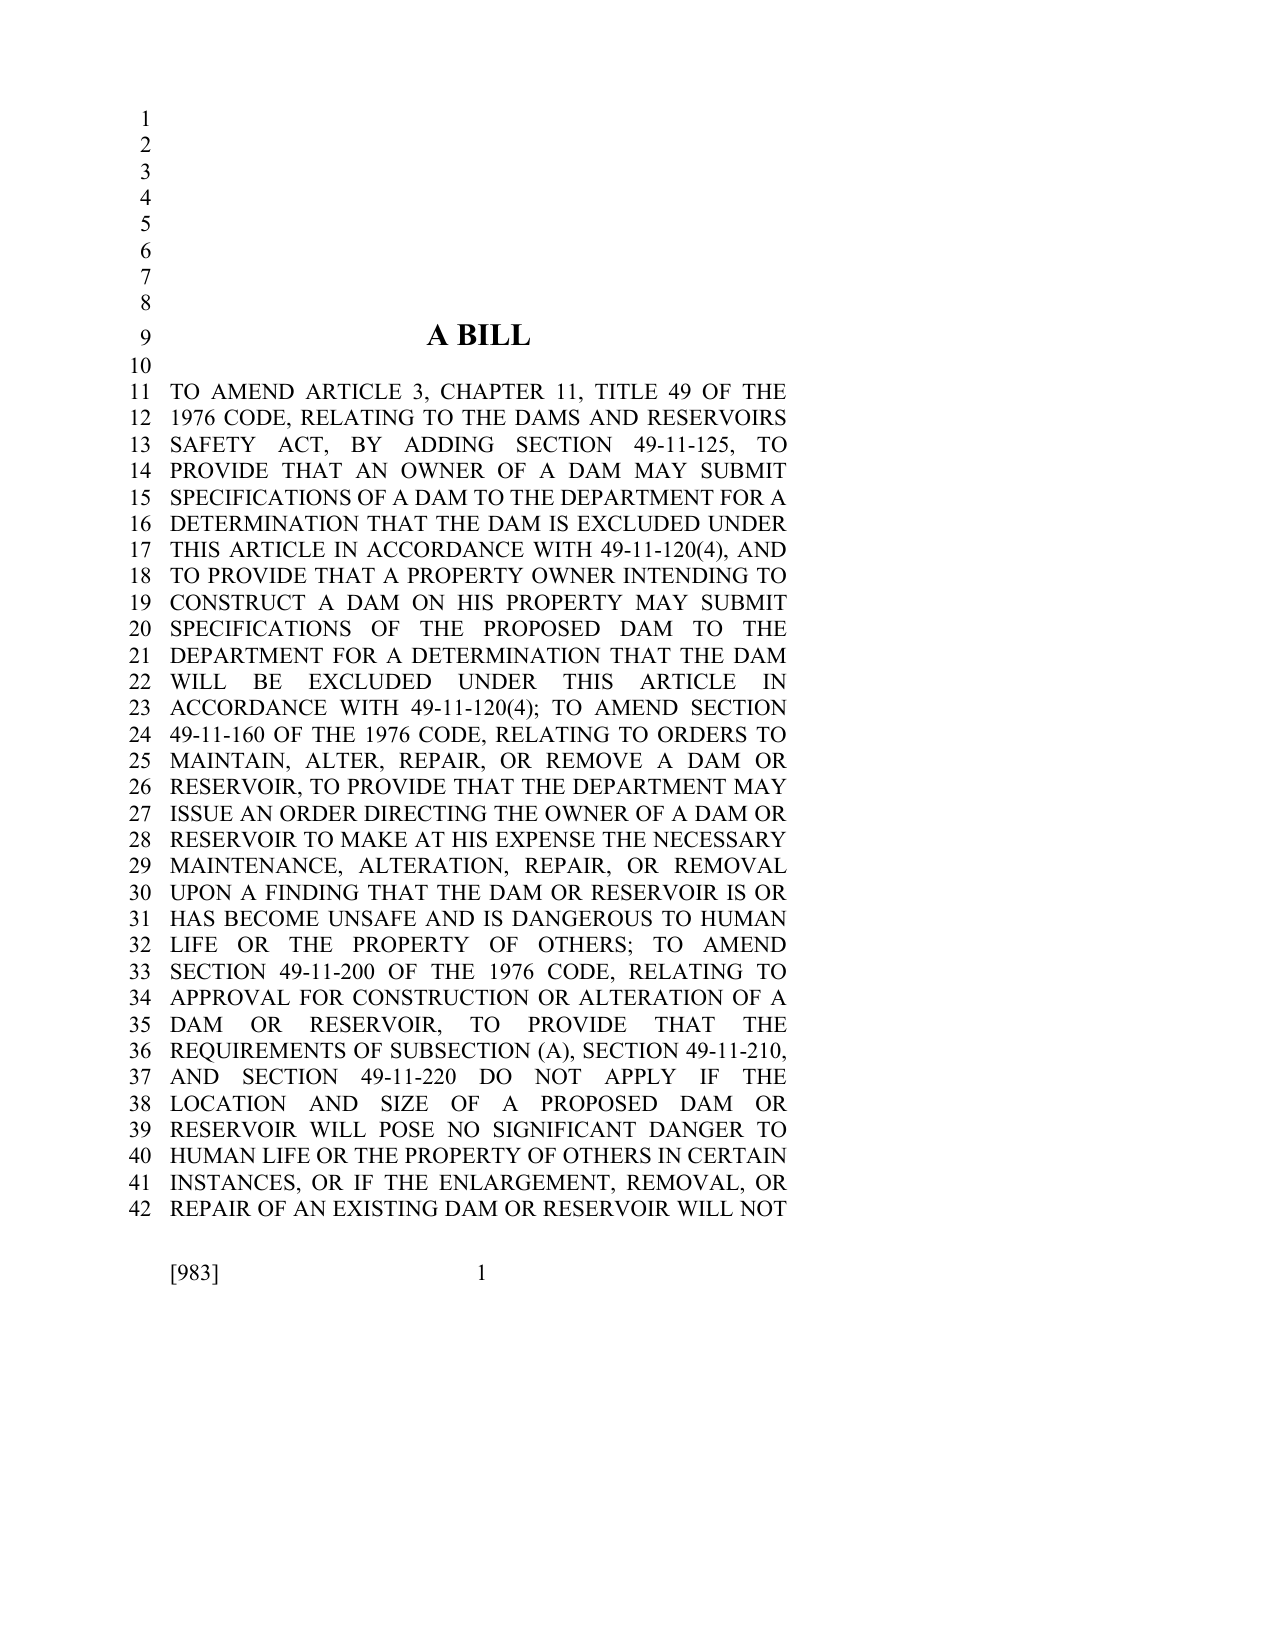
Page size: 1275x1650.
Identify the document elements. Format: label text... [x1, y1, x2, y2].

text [169, 378, 787, 1221]
text A BILL [169, 316, 787, 352]
